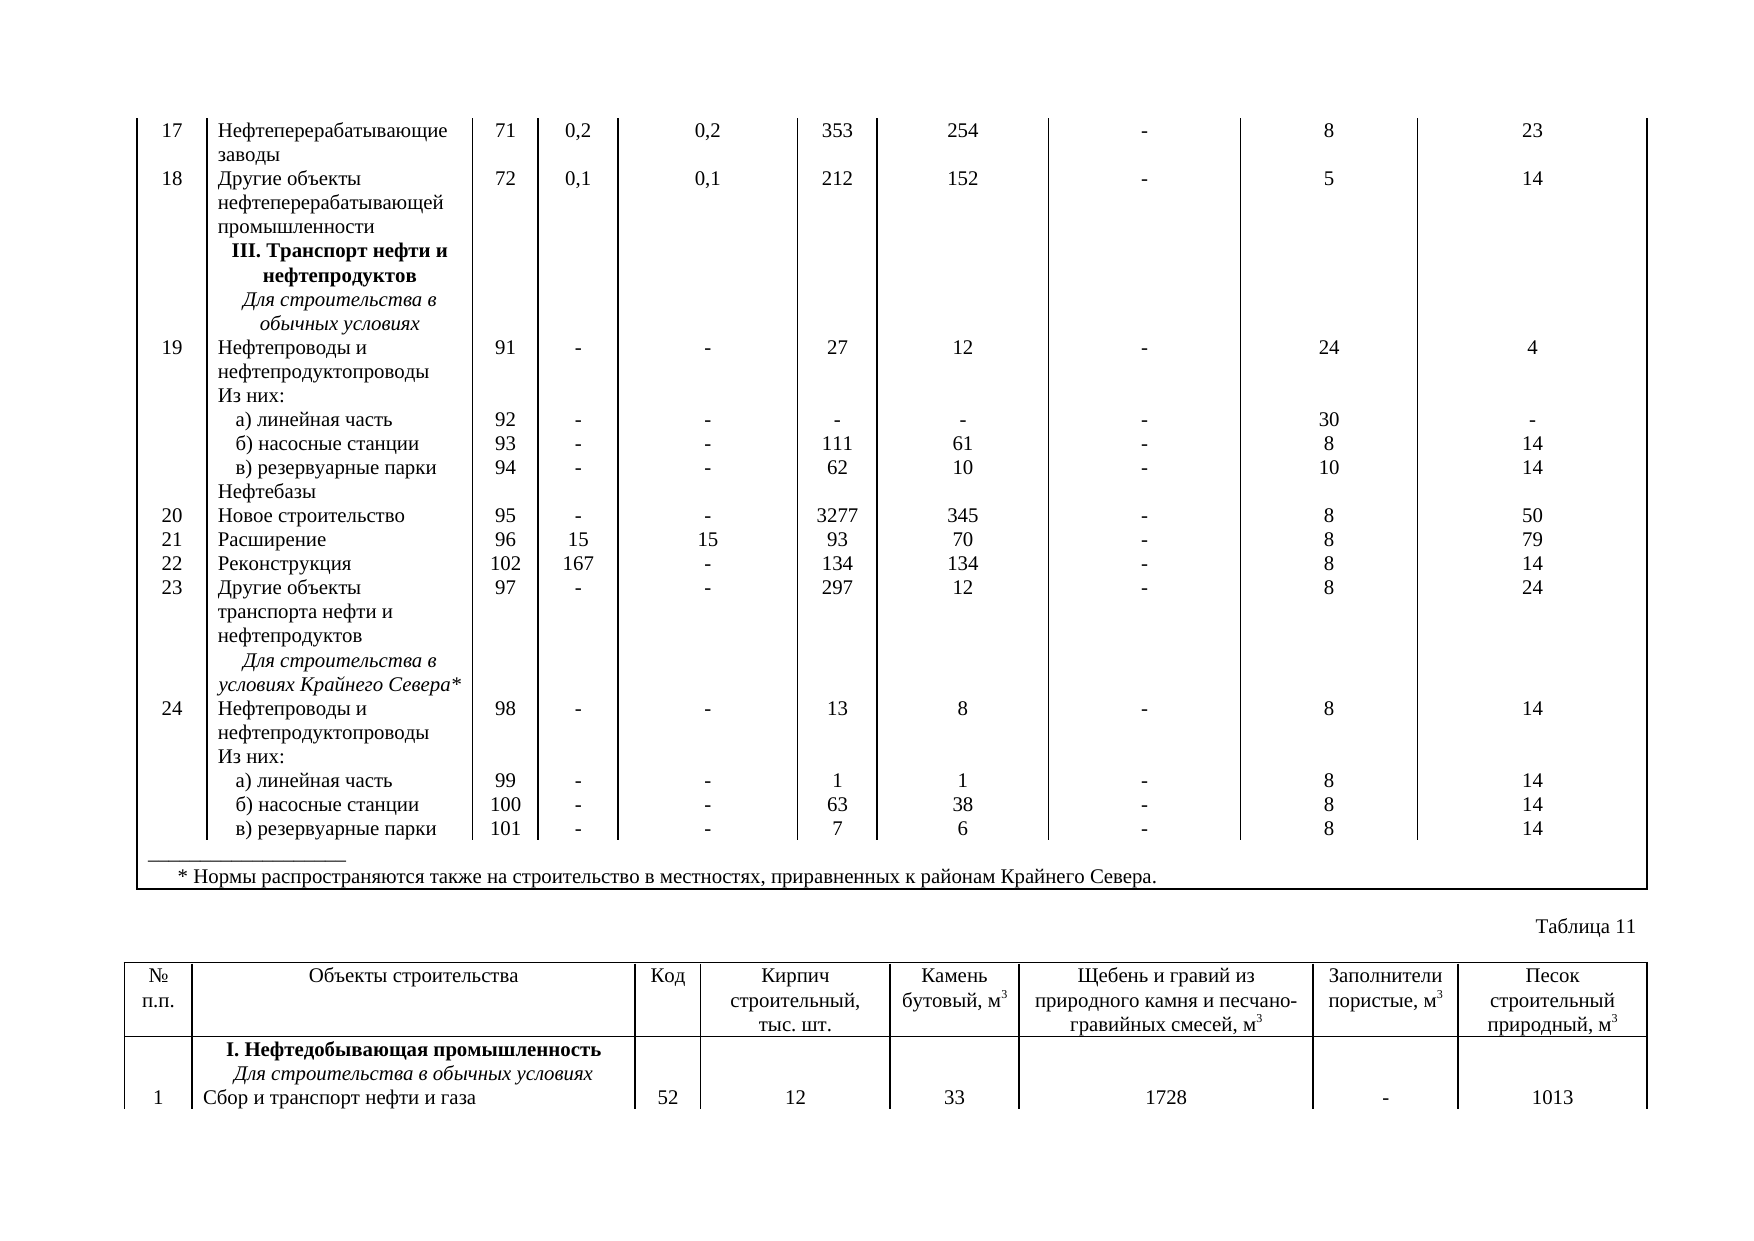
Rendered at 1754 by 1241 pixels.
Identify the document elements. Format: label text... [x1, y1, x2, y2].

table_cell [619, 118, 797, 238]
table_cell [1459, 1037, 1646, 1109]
text Таблица 11 [118, 914, 1636, 938]
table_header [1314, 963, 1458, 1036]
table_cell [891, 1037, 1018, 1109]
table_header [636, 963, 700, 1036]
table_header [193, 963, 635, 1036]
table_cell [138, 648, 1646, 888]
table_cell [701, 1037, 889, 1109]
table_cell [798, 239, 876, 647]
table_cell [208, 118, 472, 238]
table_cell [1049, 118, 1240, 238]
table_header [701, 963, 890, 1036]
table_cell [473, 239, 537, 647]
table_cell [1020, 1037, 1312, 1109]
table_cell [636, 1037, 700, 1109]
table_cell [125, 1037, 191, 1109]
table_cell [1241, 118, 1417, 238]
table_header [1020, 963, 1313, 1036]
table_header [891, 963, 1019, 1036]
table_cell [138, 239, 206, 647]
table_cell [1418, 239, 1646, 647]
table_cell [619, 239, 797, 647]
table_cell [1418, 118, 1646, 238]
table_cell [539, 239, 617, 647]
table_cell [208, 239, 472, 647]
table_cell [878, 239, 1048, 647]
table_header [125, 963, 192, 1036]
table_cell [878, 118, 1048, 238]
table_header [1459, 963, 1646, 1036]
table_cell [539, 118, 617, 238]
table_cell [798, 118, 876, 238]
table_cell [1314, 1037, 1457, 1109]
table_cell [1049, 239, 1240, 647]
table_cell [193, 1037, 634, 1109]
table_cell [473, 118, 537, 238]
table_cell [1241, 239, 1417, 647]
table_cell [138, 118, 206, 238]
